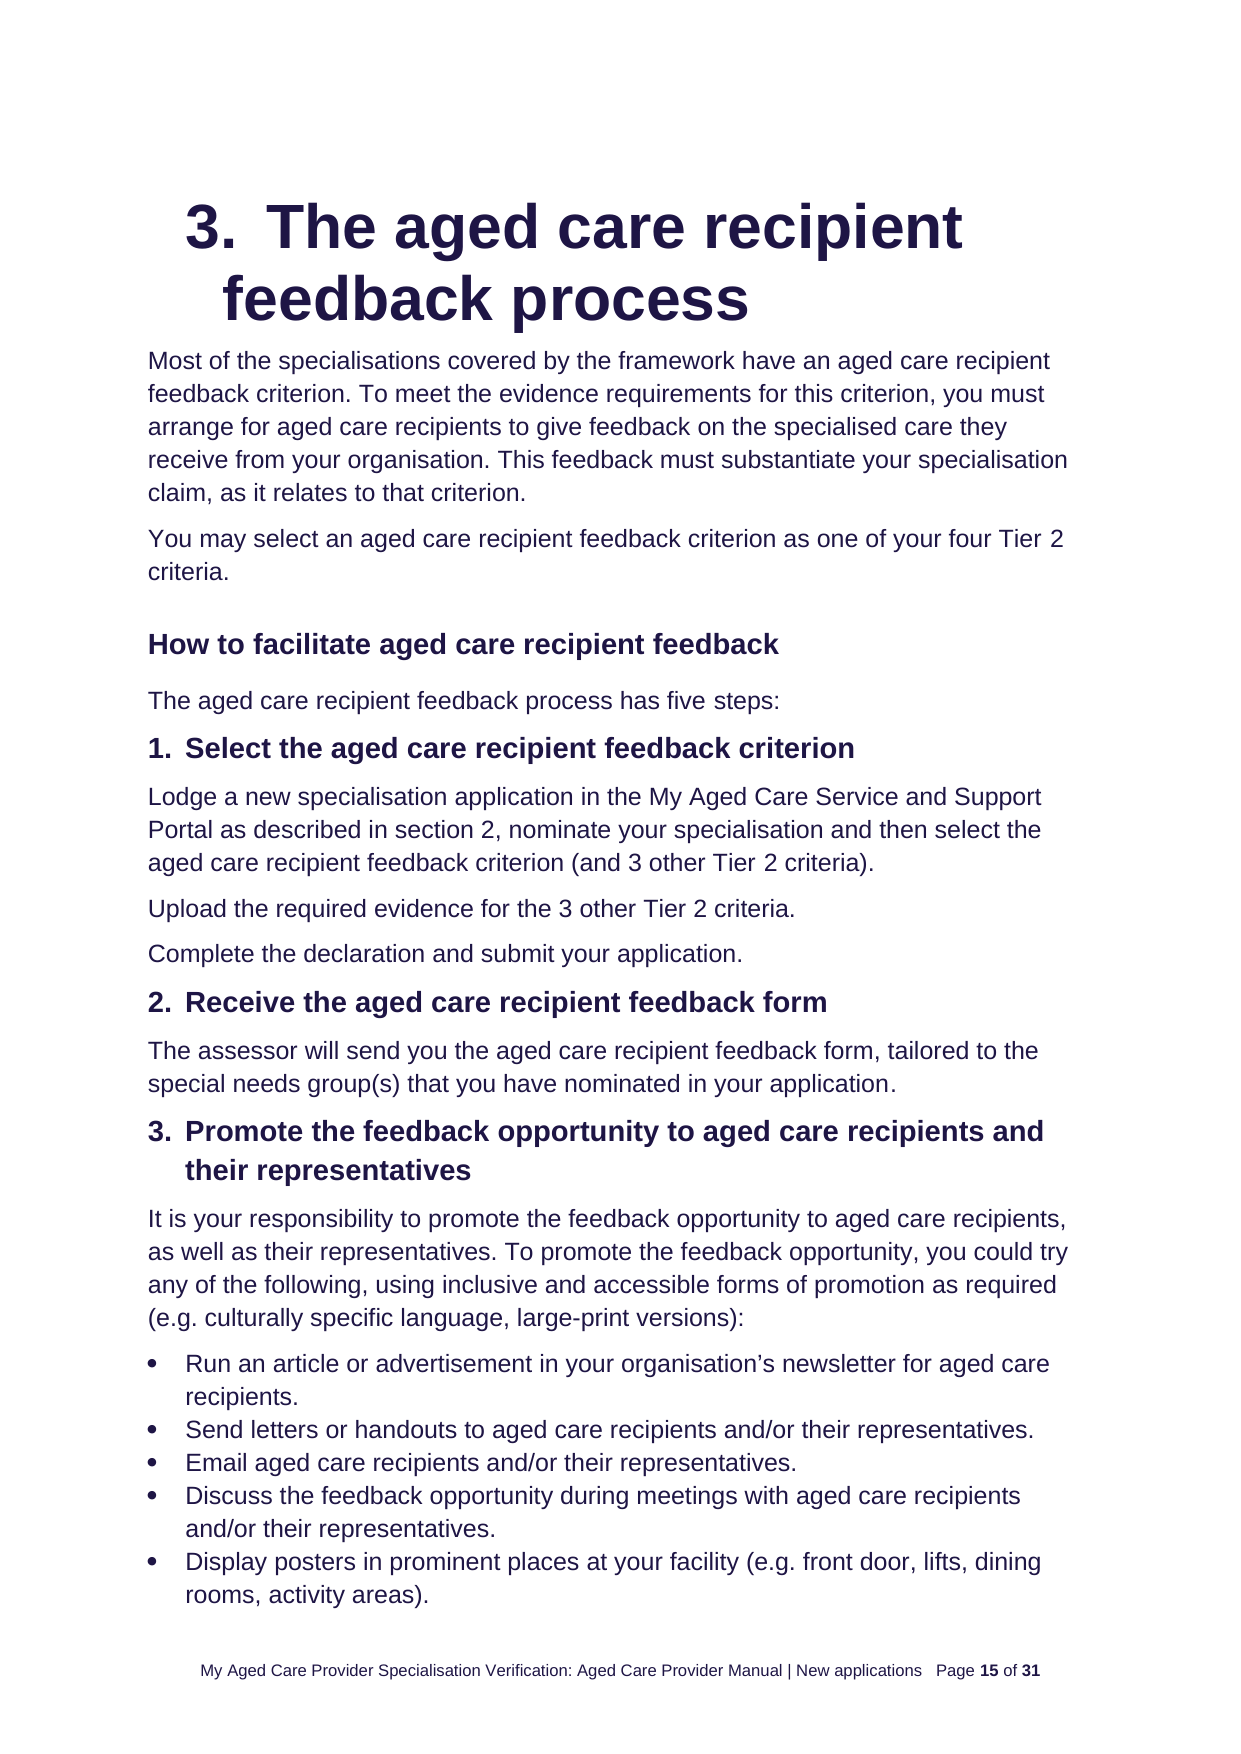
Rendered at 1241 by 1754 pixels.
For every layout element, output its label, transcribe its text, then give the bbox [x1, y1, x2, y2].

subtitle Promote the feedback opportunity to aged care recipients and their representatives [148, 1114, 1092, 1186]
text You may select an aged care recipient feedback criterion as one of your four Tier 2 criteria. [148, 523, 1092, 585]
list Send letters or handouts to aged care recipients and/or their representatives. [148, 1415, 1092, 1443]
text The aged care recipient feedback process has five steps: [148, 686, 1092, 714]
subtitle The aged care recipient feedback process [185, 190, 1092, 333]
list Discuss the feedback opportunity during meetings with aged care recipients and/or their representatives. [148, 1481, 1092, 1543]
text The assessor will send you the aged care recipient feedback form, tailored to the special needs group(s) that you have nominated in your application. [148, 1036, 1092, 1098]
list Display posters in prominent places at your facility (e.g. front door, lifts, dining rooms, activity areas). [148, 1547, 1092, 1609]
list Run an article or advertisement in your organisation’s newsletter for aged care recipients. [148, 1348, 1092, 1410]
subtitle Receive the aged care recipient feedback form [148, 985, 1092, 1018]
subtitle Select the aged care recipient feedback criterion [148, 731, 1092, 765]
subtitle How to facilitate aged care recipient feedback [148, 627, 1092, 661]
text It is your responsibility to promote the feedback opportunity to aged care recipients, as well as their representatives. To promote the feedback opportunity, you could try any of the following, using inclusive and accessible forms of promotion as required (e.g. culturally specific language, large-print versions): [148, 1204, 1092, 1332]
text Most of the specialisations covered by the framework have an aged care recipient feedback criterion. To meet the evidence requirements for this criterion, you must arrange for aged care recipients to give feedback on the specialised care they receive from your organisation. This feedback must substantiate your specialisation claim, as it relates to that criterion. [148, 346, 1092, 507]
list Email aged care recipients and/or their representatives. [148, 1448, 1092, 1477]
text Complete the declaration and submit your application. [148, 939, 1092, 968]
text Upload the required evidence for the 3 other Tier 2 criteria. [148, 894, 1092, 922]
text Lodge a new specialisation application in the My Aged Care Service and Support Portal as described in section 2, nominate your specialisation and then select the aged care recipient feedback criterion (and 3 other Tier 2 criteria). [148, 782, 1092, 877]
